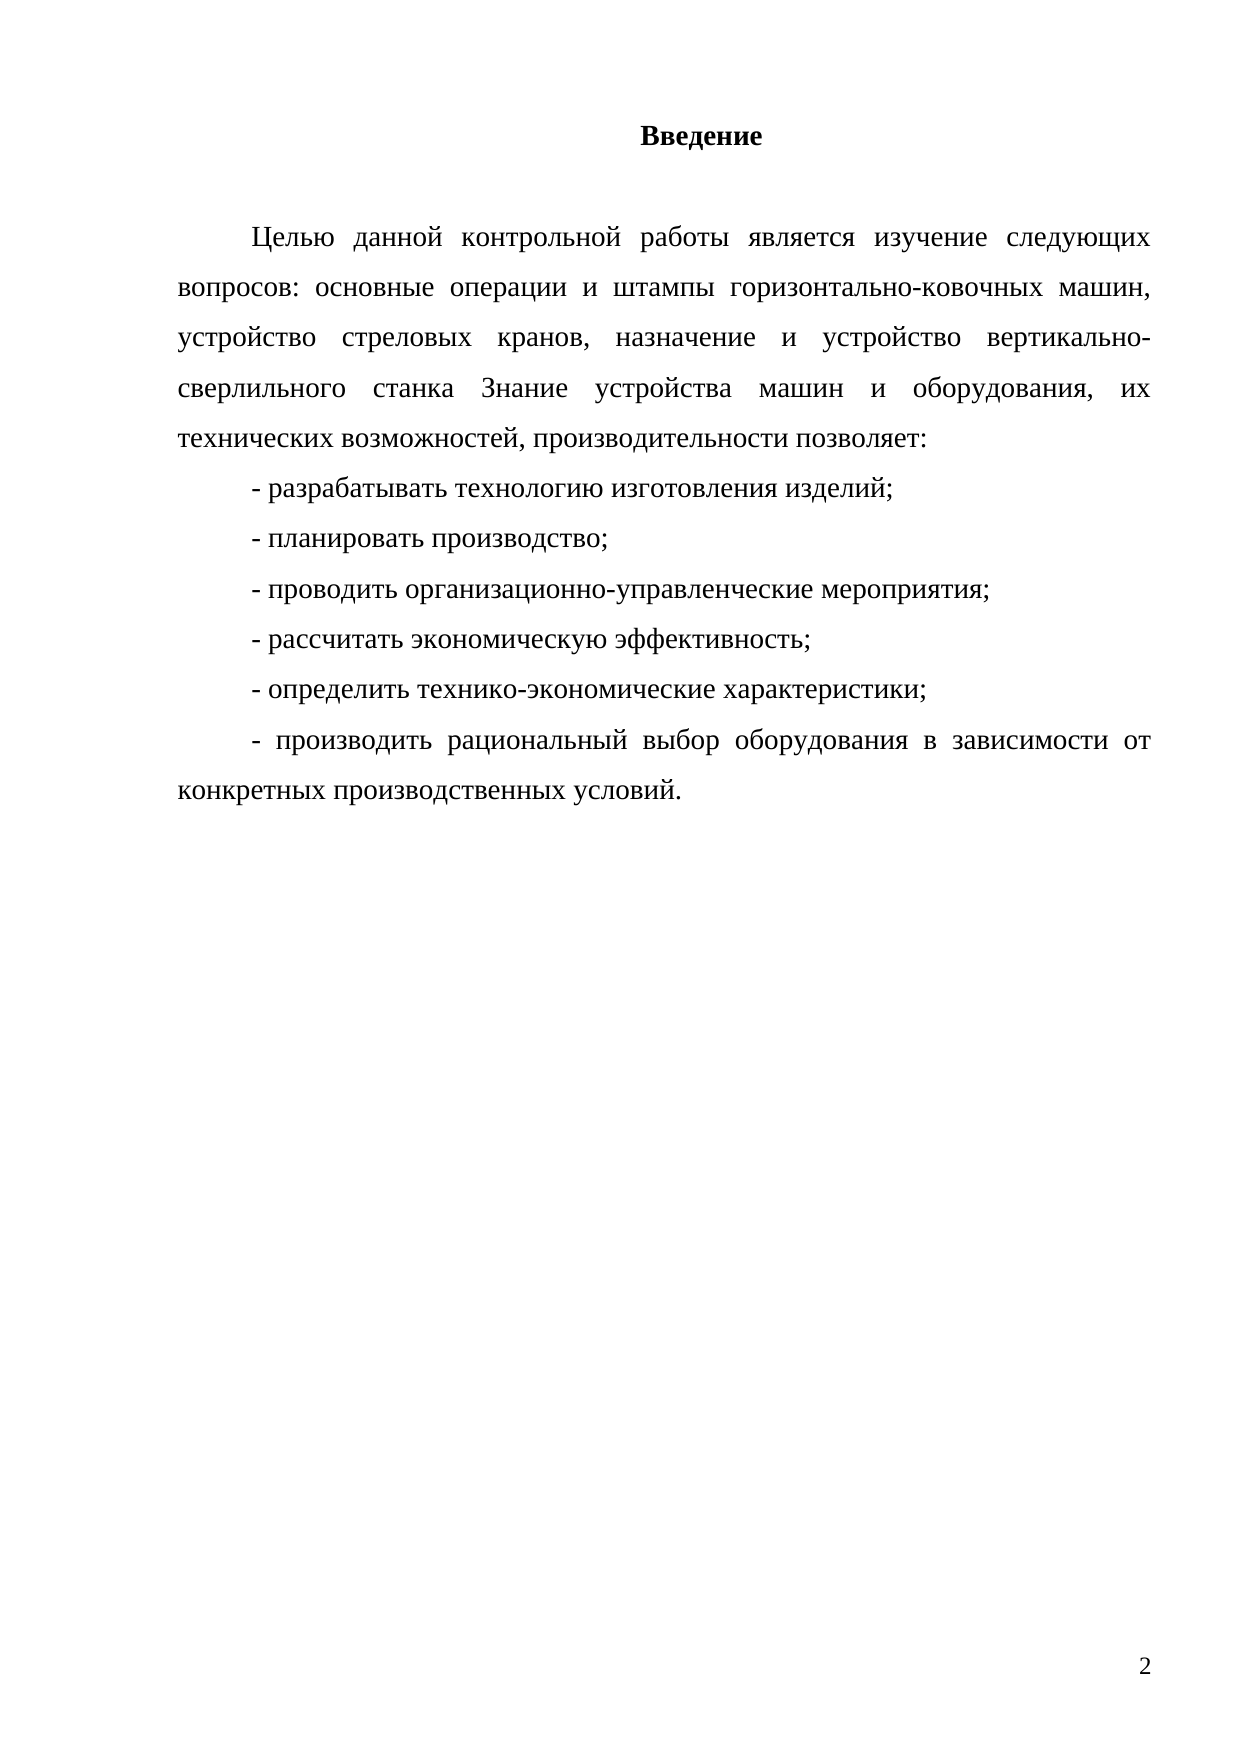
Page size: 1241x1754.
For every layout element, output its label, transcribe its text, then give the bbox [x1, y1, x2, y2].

text - проводить организационно-управленческие мероприятия; [177, 571, 1152, 604]
text - производить рациональный выбор оборудования в зависимости от конкретных производственных условий. [177, 722, 1152, 806]
text - разрабатывать технологию изготовления изделий; [177, 470, 1152, 504]
text - определить технико-экономические характеристики; [177, 672, 1152, 705]
text - планировать производство; [177, 521, 1152, 554]
text - рассчитать экономическую эффективность; [177, 621, 1152, 655]
text Целью данной контрольной работы является изучение следующих вопросов: основные операции и штампы горизонтально-ковочных машин, устройство стреловых кранов, назначение и устройство вертикально-сверлильного станка Знание устройства машин и оборудования, их технических возможностей, производительности позволяет: [177, 219, 1152, 453]
text Введение [177, 118, 1152, 152]
